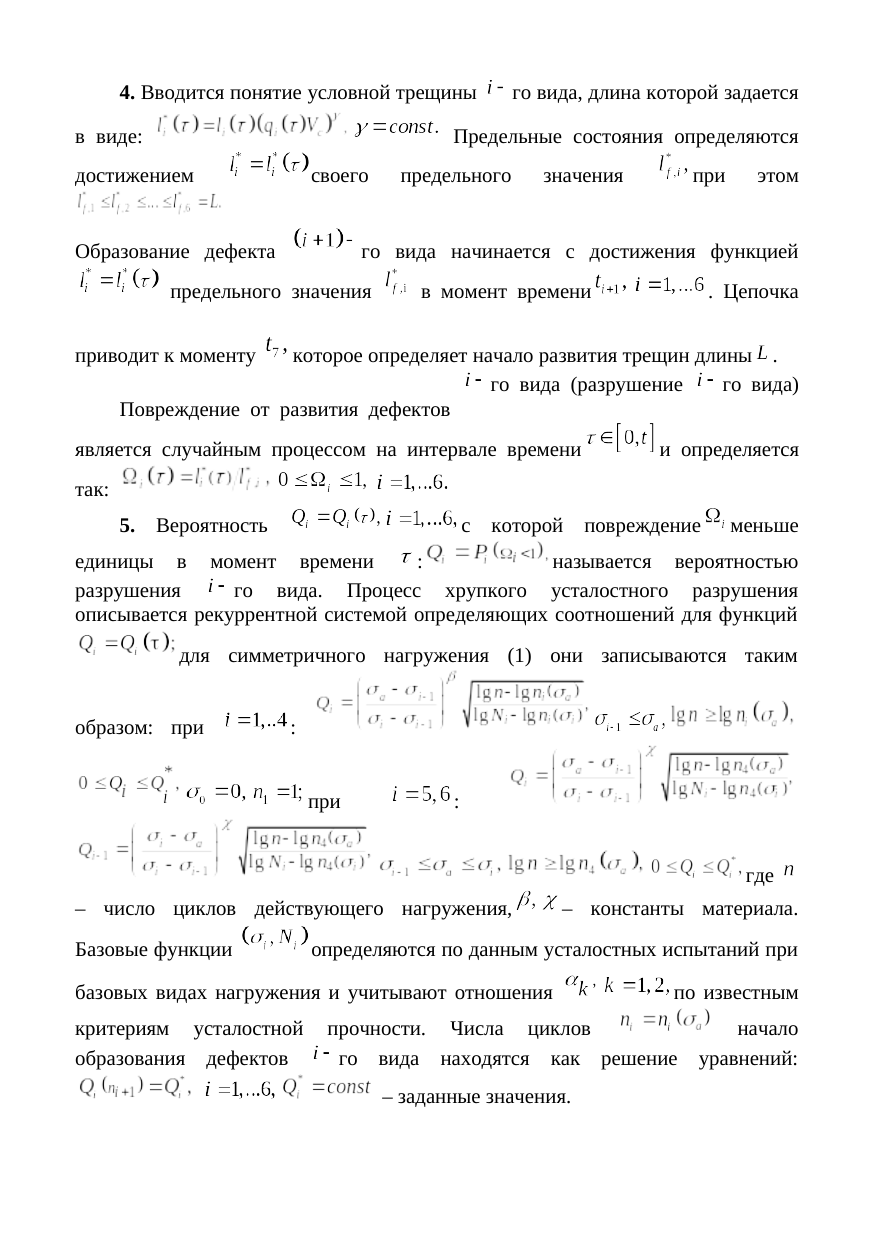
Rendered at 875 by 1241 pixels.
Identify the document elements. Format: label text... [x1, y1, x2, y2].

text Повреждение от развития дефектов го вида (разрушение го вида) является случайным процессом на интервале времении определяется так: [75, 367, 799, 501]
text Образование дефекта го вида начинается с достижения функцией предельного значения в момент времени. Цепочка приводит к моменту которое определяет начало развития трещин длины. [75, 223, 799, 367]
text 5. Вероятность с которой повреждениеменьше единицы в момент времени :называется вероятностью разрушения го вида. Процесс хрупкого усталостного разрушения описывается рекуррентной системой определяющих соотношений для функций для симметричного нагружения (1) они записываются таким образом: при : при : где – число циклов действующего нагружения,– константы материала. Базовые функции определяются по данным усталостных испытаний при базовых видах нагружения и учитывают отношения по известным критериям усталостной прочности. Числа циклов начало образования дефектов го вида находятся как решение уравнений: – заданные значения. [75, 501, 798, 1108]
text 4. Вводится понятие условной трещины го вида, длина которой задается в виде: Предельные состояния определяются достижением своего предельного значения при этом [75, 75, 799, 223]
